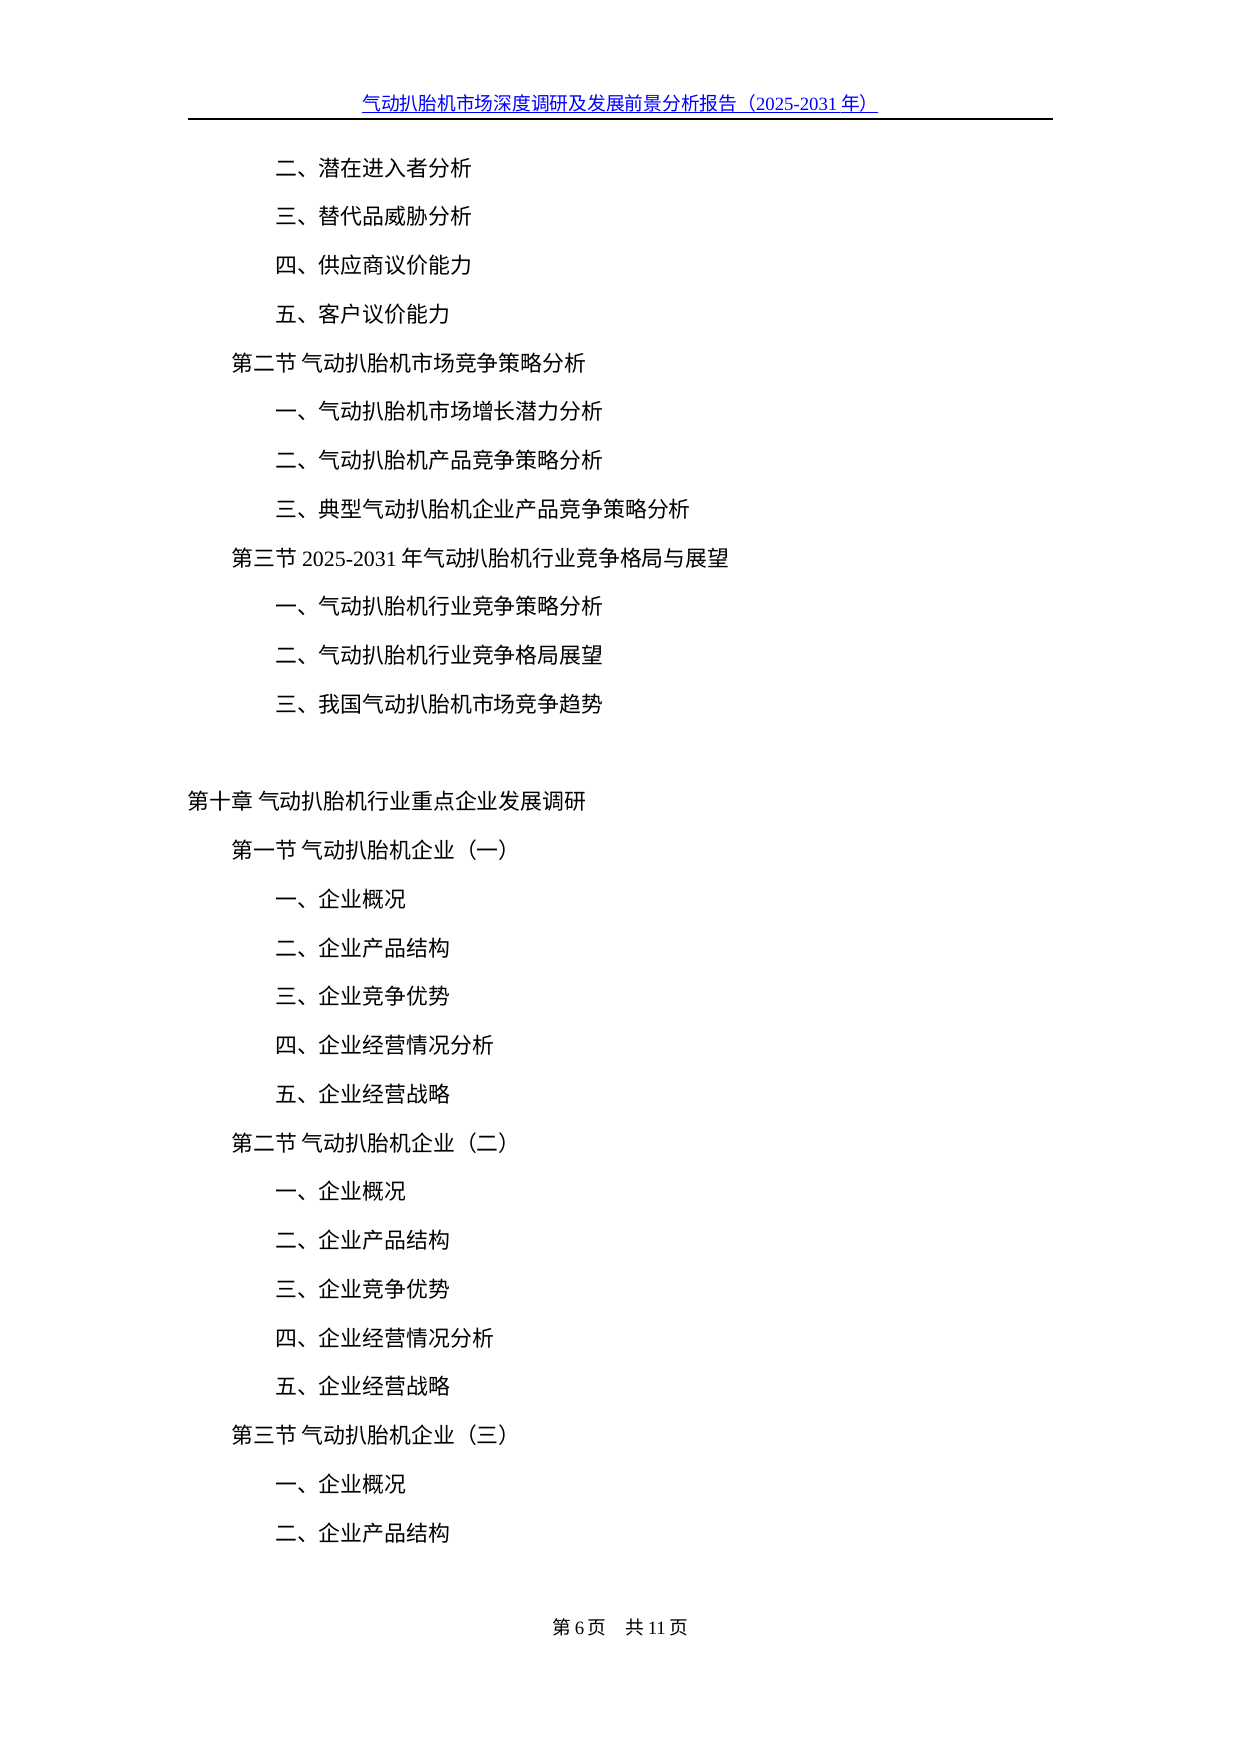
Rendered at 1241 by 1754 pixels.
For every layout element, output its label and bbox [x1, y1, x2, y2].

text [187, 150, 1053, 1548]
